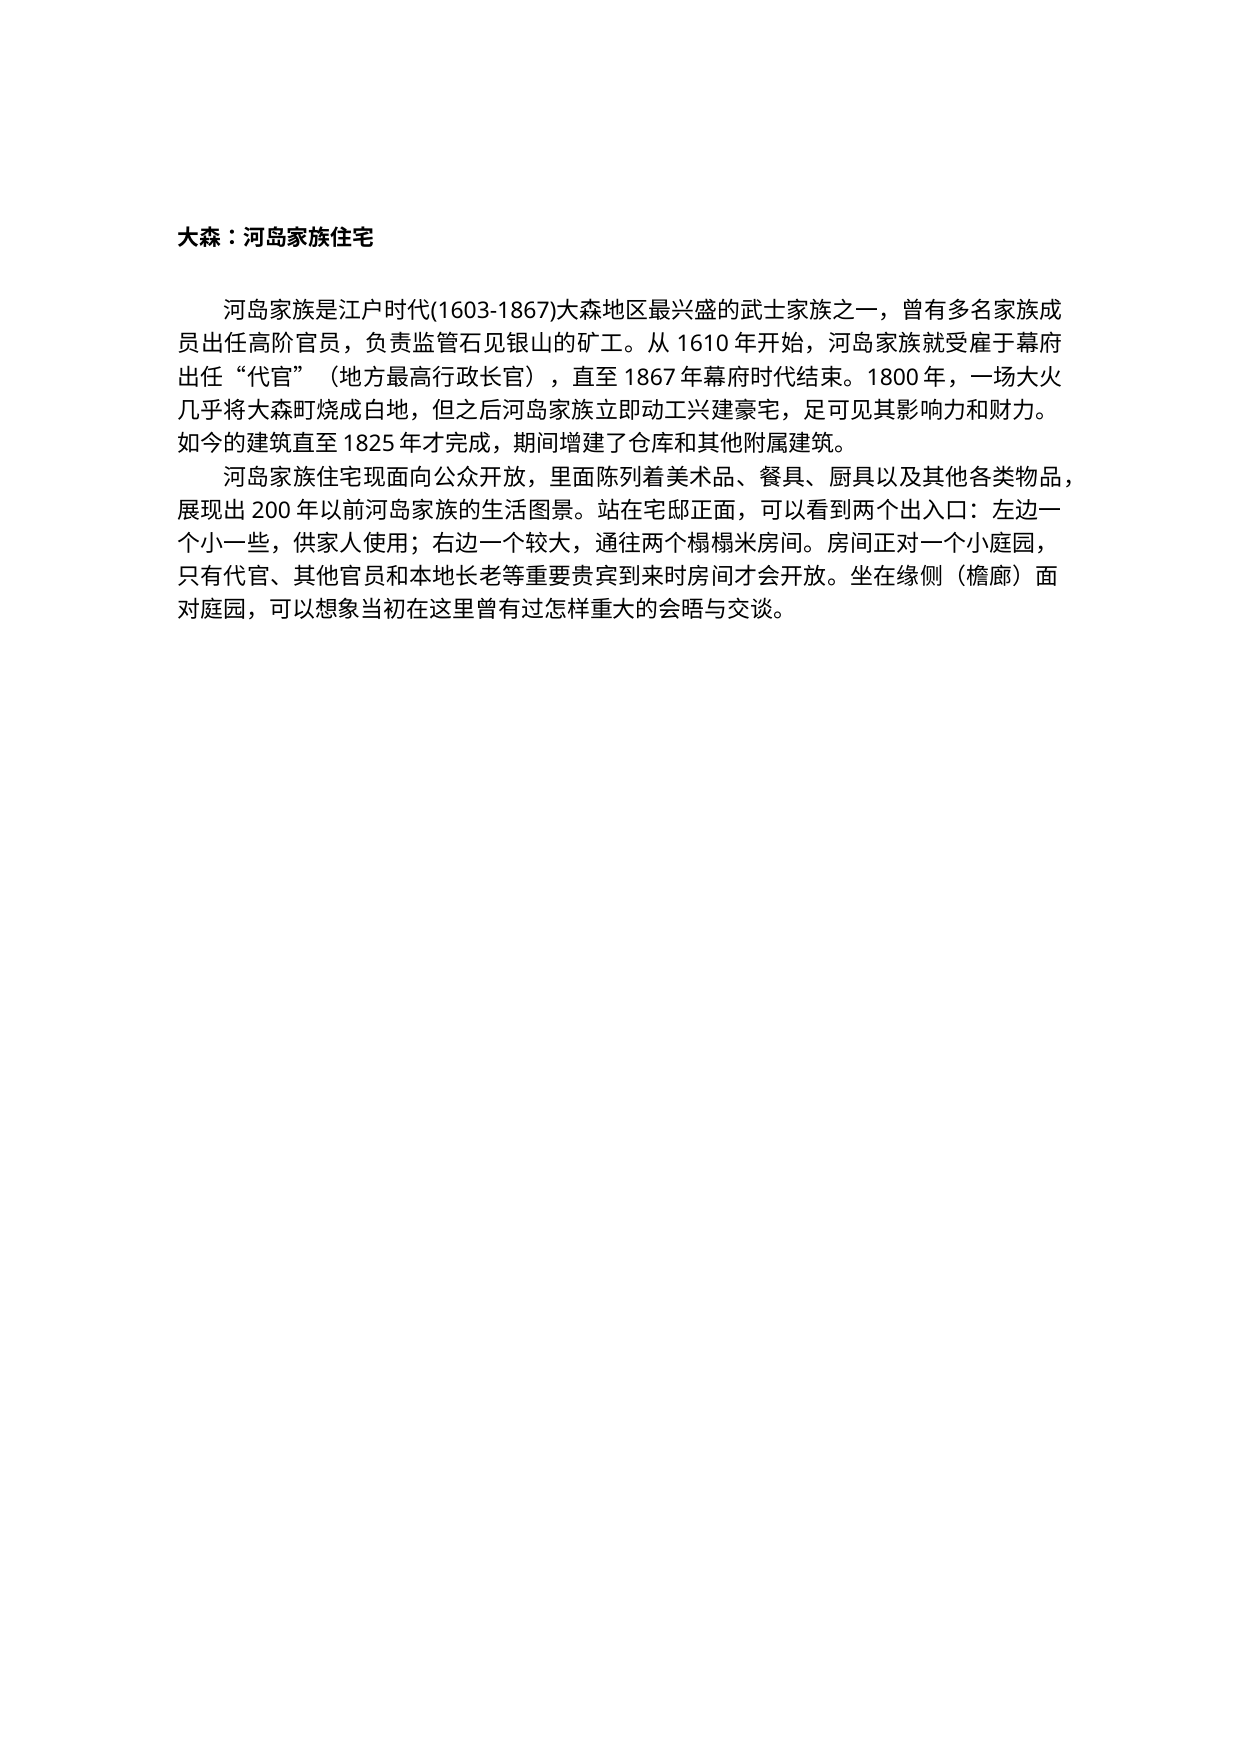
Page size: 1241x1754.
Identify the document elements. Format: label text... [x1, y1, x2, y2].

text 河岛家族是江户时代(1603-1867)大森地区最兴盛的武士家族之一，曾有多名家族成员出任高阶官员，负责监管石见银山的矿工。从1610年开始，河岛家族就受雇于幕府出任“代官”（地方最高行政长官），直至1867年幕府时代结束。1800年，一场大火几乎将大森町烧成白地，但之后河岛家族立即动工兴建豪宅，足可见其影响力和财力。如今的建筑直至1825年才完成，期间增建了仓库和其他附属建筑。 [177, 292, 1063, 458]
text 河岛家族住宅现面向公众开放，里面陈列着美术品、餐具、厨具以及其他各类物品，展现出200年以前河岛家族的生活图景。站在宅邸正面，可以看到两个出入口：左边一个小一些，供家人使用；右边一个较大，通往两个榻榻米房间。房间正对一个小庭园，只有代官、其他官员和本地长老等重要贵宾到来时房间才会开放。坐在缘侧（檐廊）面对庭园，可以想象当初在这里曾有过怎样重大的会晤与交谈。 [177, 458, 1063, 624]
text 大森：河岛家族住宅 [177, 217, 1063, 254]
